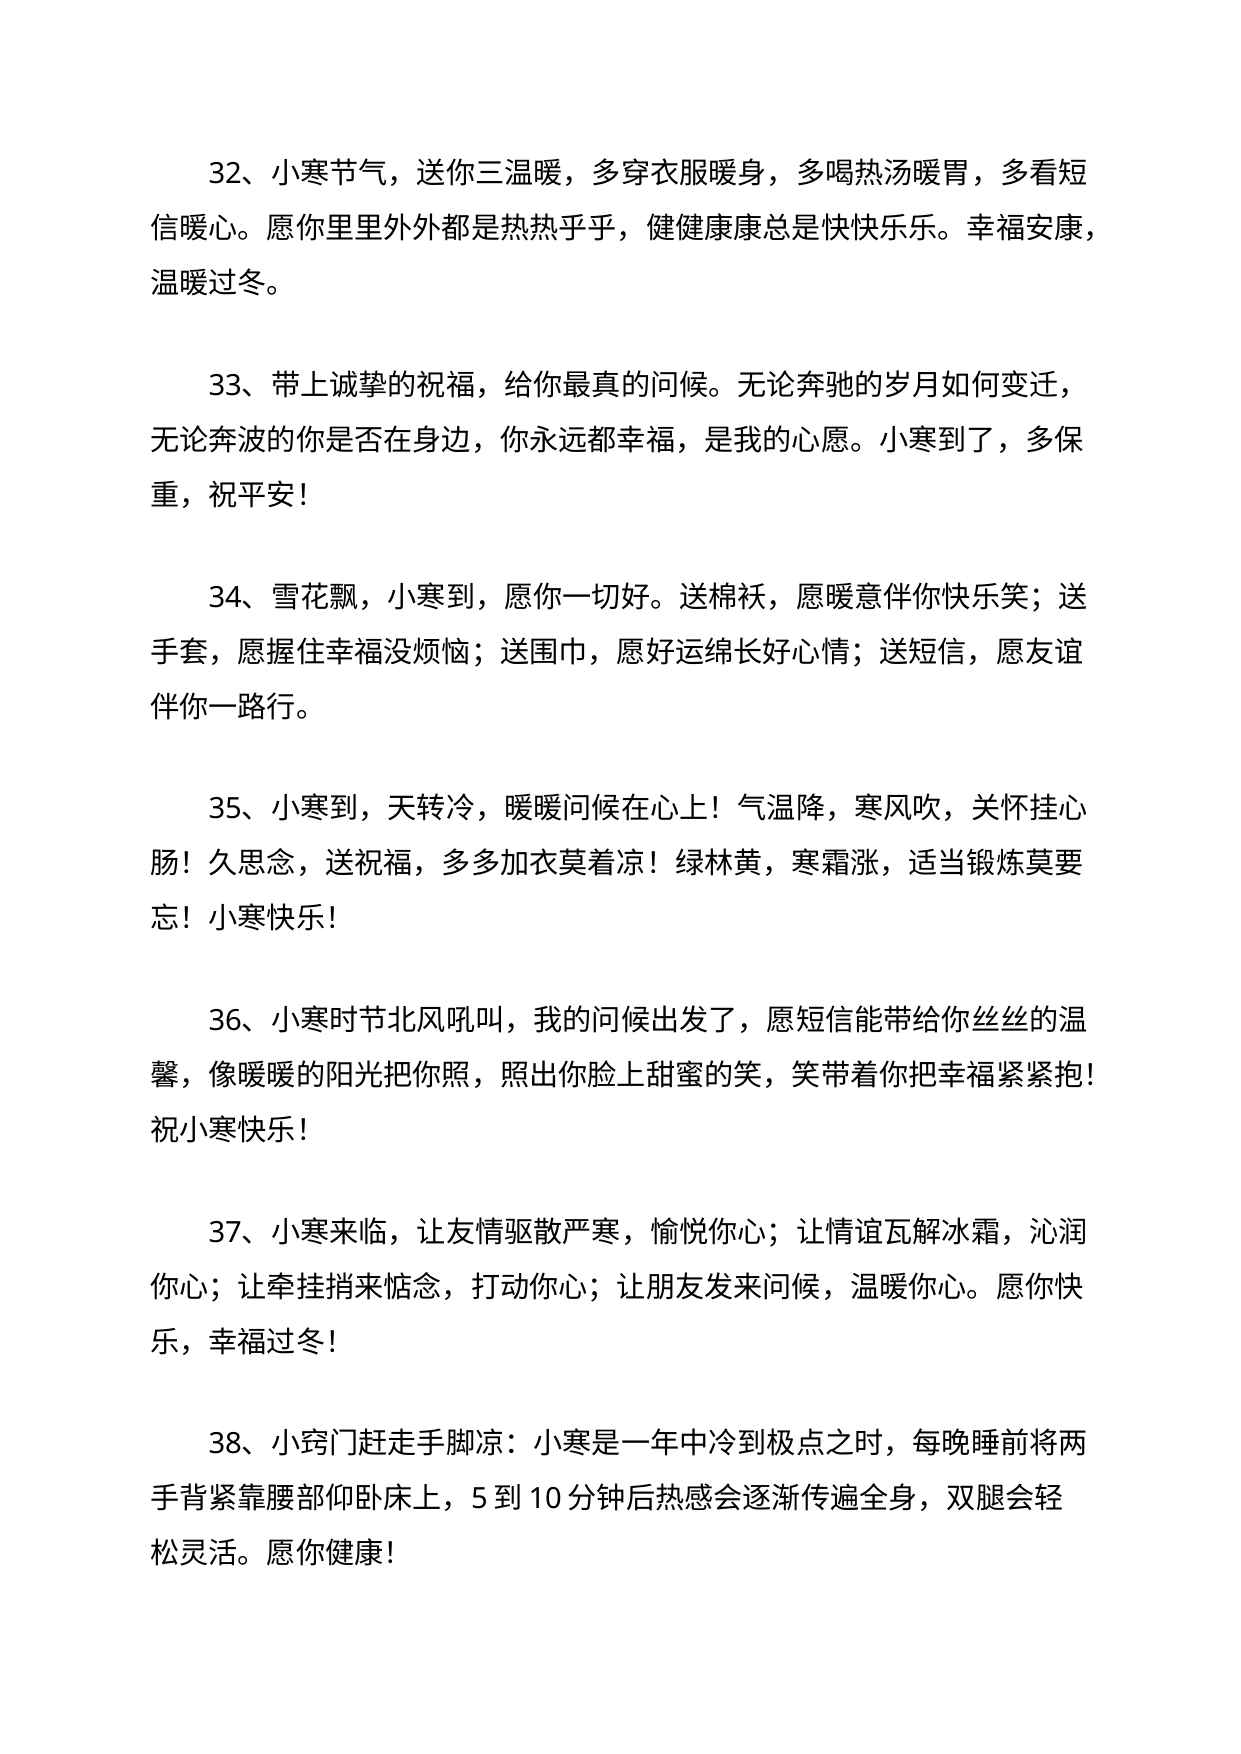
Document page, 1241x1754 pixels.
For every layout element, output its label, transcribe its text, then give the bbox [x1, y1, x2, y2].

text 36、小寒时节北风吼叫，我的问候出发了，愿短信能带给你丝丝的温馨，像暖暖的阳光把你照，照出你脸上甜蜜的笑，笑带着你把幸福紧紧抱！祝小寒快乐！ [150, 997, 1090, 1149]
text 33、带上诚挚的祝福，给你最真的问候。无论奔驰的岁月如何变迁，无论奔波的你是否在身边，你永远都幸福，是我的心愿。小寒到了，多保重，祝平安！ [150, 362, 1090, 514]
text 34、雪花飘，小寒到，愿你一切好。送棉袄，愿暖意伴你快乐笑；送手套，愿握住幸福没烦恼；送围巾，愿好运绵长好心情；送短信，愿友谊伴你一路行。 [150, 573, 1090, 726]
text 37、小寒来临，让友情驱散严寒，愉悦你心；让情谊瓦解冰霜，沁润你心；让牵挂捎来惦念，打动你心；让朋友发来问候，温暖你心。愿你快乐，幸福过冬！ [150, 1208, 1090, 1361]
text 35、小寒到，天转冷，暖暖问候在心上！气温降，寒风吹，关怀挂心肠！久思念，送祝福，多多加衣莫着凉！绿林黄，寒霜涨，适当锻炼莫要忘！小寒快乐！ [150, 785, 1090, 937]
text 32、小寒节气，送你三温暖，多穿衣服暖身，多喝热汤暖胃，多看短信暖心。愿你里里外外都是热热乎乎，健健康康总是快快乐乐。幸福安康，温暖过冬。 [150, 150, 1090, 302]
text 38、小窍门赶走手脚凉：小寒是一年中冷到极点之时，每晚睡前将两手背紧靠腰部仰卧床上，5到10分钟后热感会逐渐传遍全身，双腿会轻松灵活。愿你健康！ [150, 1420, 1090, 1572]
